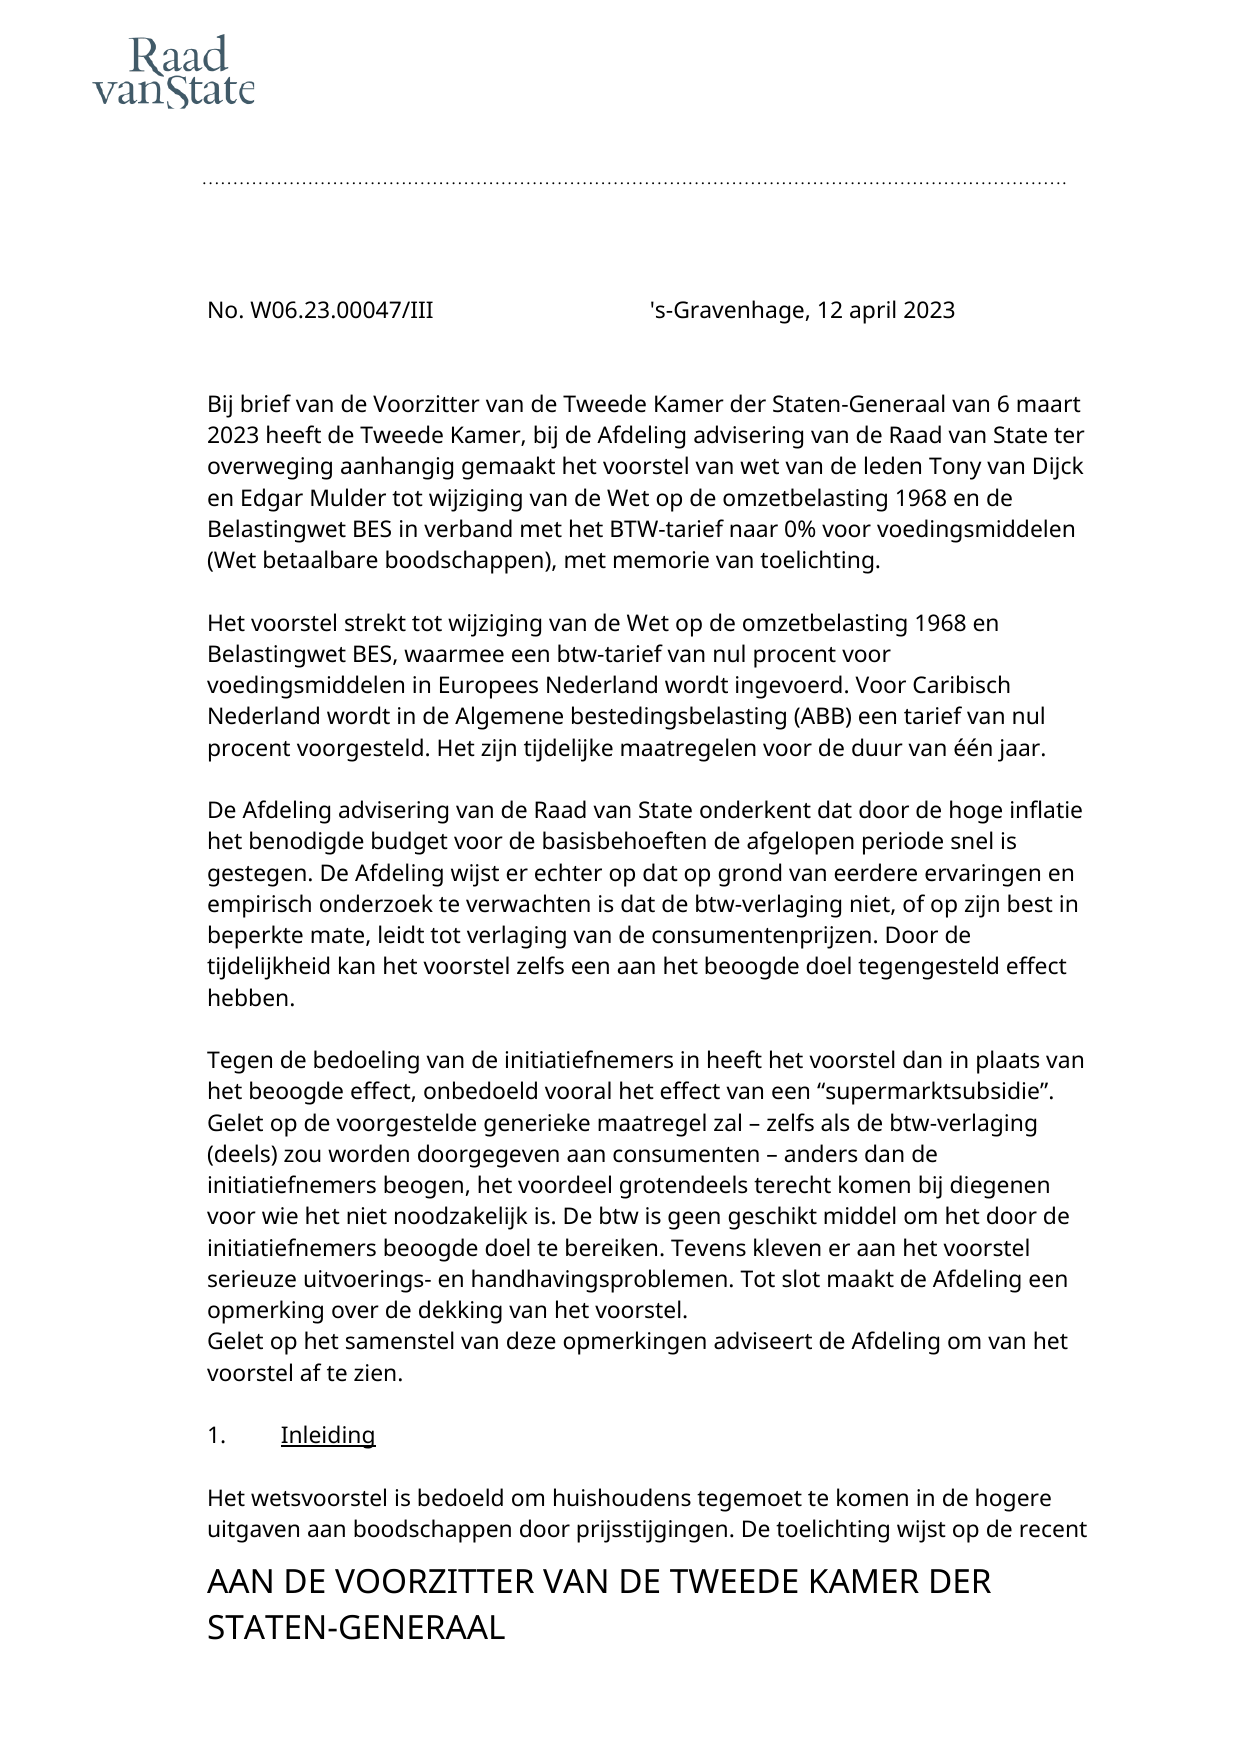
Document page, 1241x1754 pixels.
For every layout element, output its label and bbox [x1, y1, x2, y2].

picture [91, 33, 254, 109]
